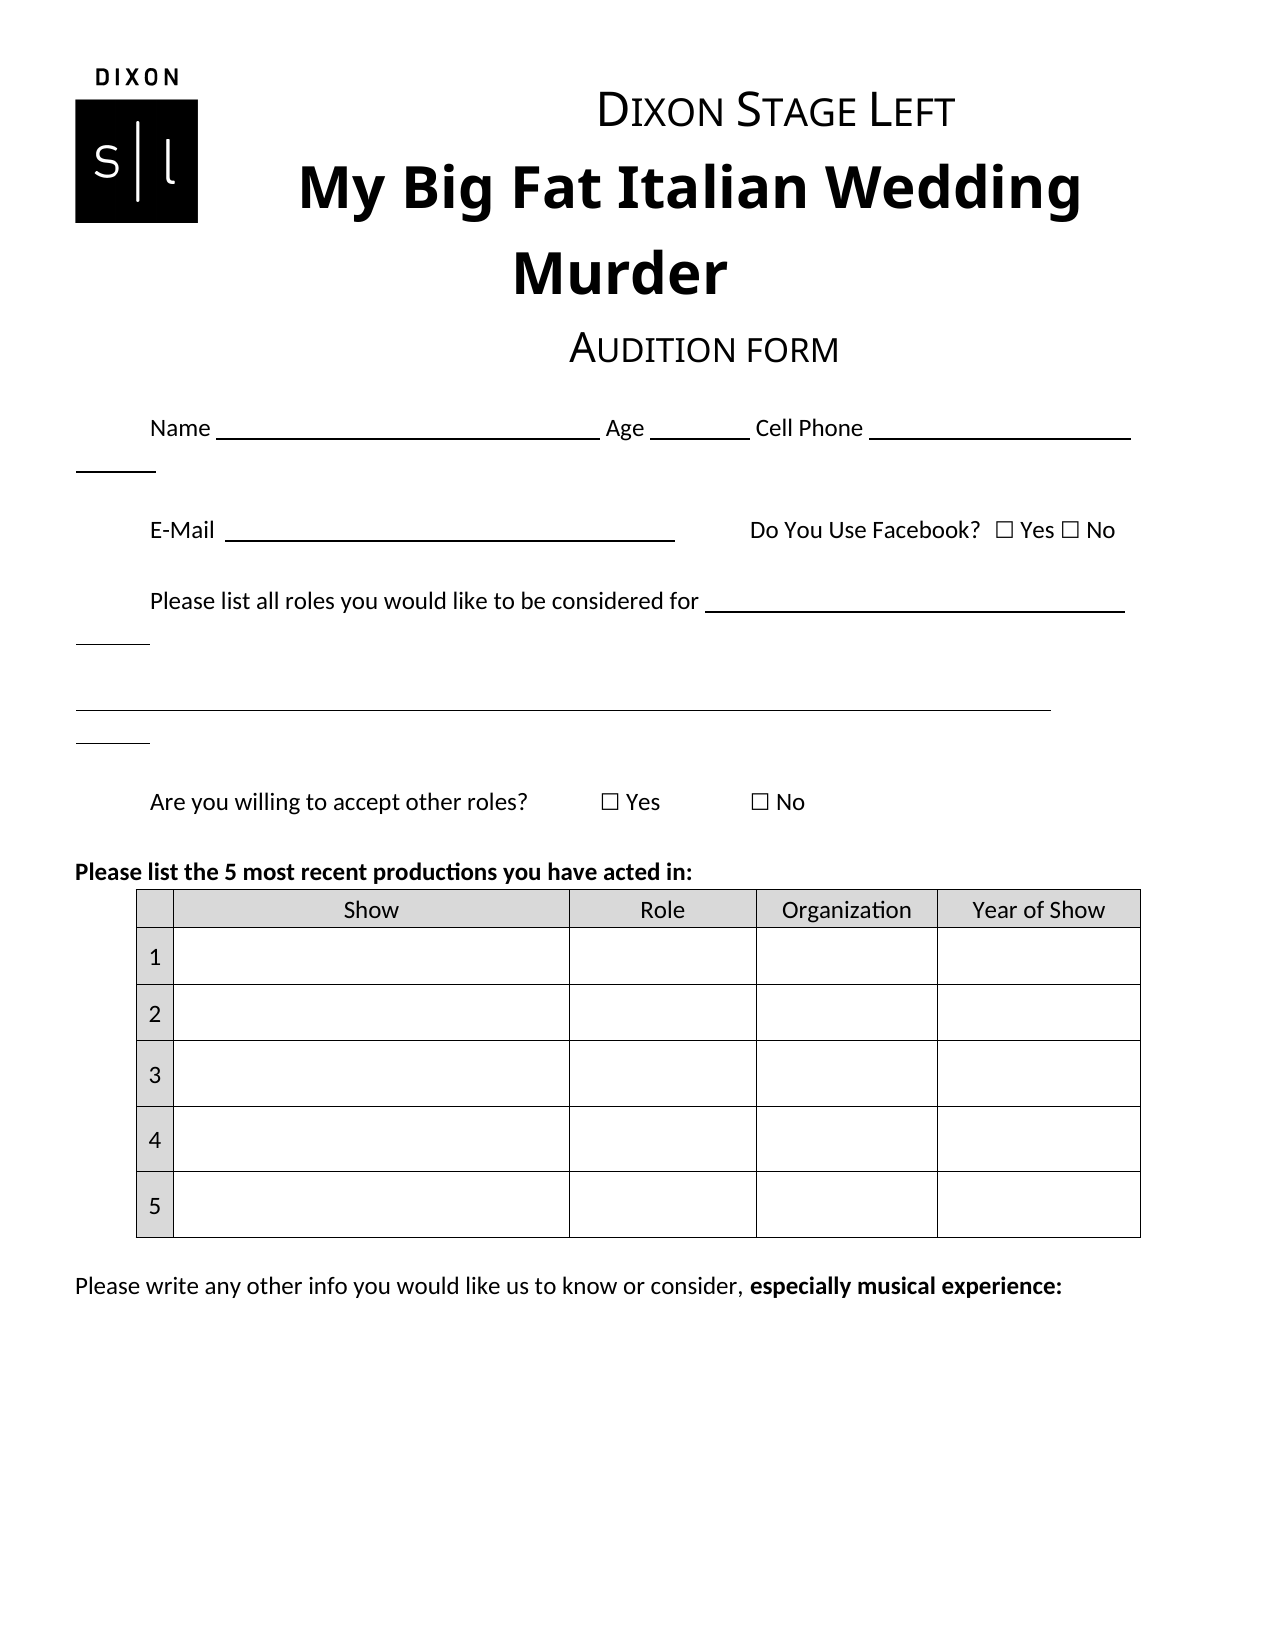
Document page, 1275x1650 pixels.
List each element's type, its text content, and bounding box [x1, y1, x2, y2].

table_cell [174, 928, 569, 984]
table_header [137, 890, 173, 927]
text Please list the 5 most recent productions you have acted in: [75, 856, 1200, 887]
table_cell [757, 985, 937, 1040]
table_cell [757, 1107, 937, 1171]
table_cell 5 [137, 1172, 173, 1237]
table_cell [570, 928, 756, 984]
table_cell [757, 1172, 937, 1237]
table_cell [174, 985, 569, 1040]
table_cell [938, 928, 1140, 984]
text Please list all roles you would like to be considered for [76, 585, 1200, 648]
text Please write any other info you would like us to know or consider, especially musical experience: [75, 1270, 1196, 1300]
table_cell [570, 1107, 756, 1171]
table_cell [570, 1172, 756, 1237]
text Are you willing to accept other roles? ☐ Yes ☐ No [76, 782, 1200, 820]
table_cell [570, 985, 756, 1040]
table_cell [757, 928, 937, 984]
table_cell 2 [137, 985, 173, 1040]
table_header Role [570, 890, 756, 927]
table_cell [938, 1107, 1140, 1171]
table_cell 3 [137, 1041, 173, 1106]
text DIXON STAGE LEFT [209, 75, 1200, 140]
text My Big Fat Italian Wedding Murder [75, 146, 1164, 312]
table_cell [938, 985, 1140, 1040]
table_header Organization [757, 890, 937, 927]
text E-Mail Do You Use Facebook? ☐ Yes ☐ No [76, 511, 1200, 549]
table_cell 4 [137, 1107, 173, 1171]
table_cell 1 [137, 928, 173, 984]
table_cell [174, 1172, 569, 1237]
table_cell [938, 1041, 1140, 1106]
table_cell [174, 1041, 569, 1106]
table_cell [570, 1041, 756, 1106]
table_header Show [174, 890, 569, 927]
picture [75, 68, 198, 223]
table_cell [757, 1041, 937, 1106]
table_cell [174, 1107, 569, 1171]
table_header Year of Show [938, 890, 1140, 927]
text AUDITION FORM [209, 318, 1200, 375]
text Name Age Cell Phone [76, 412, 1200, 476]
table_cell [938, 1172, 1140, 1237]
